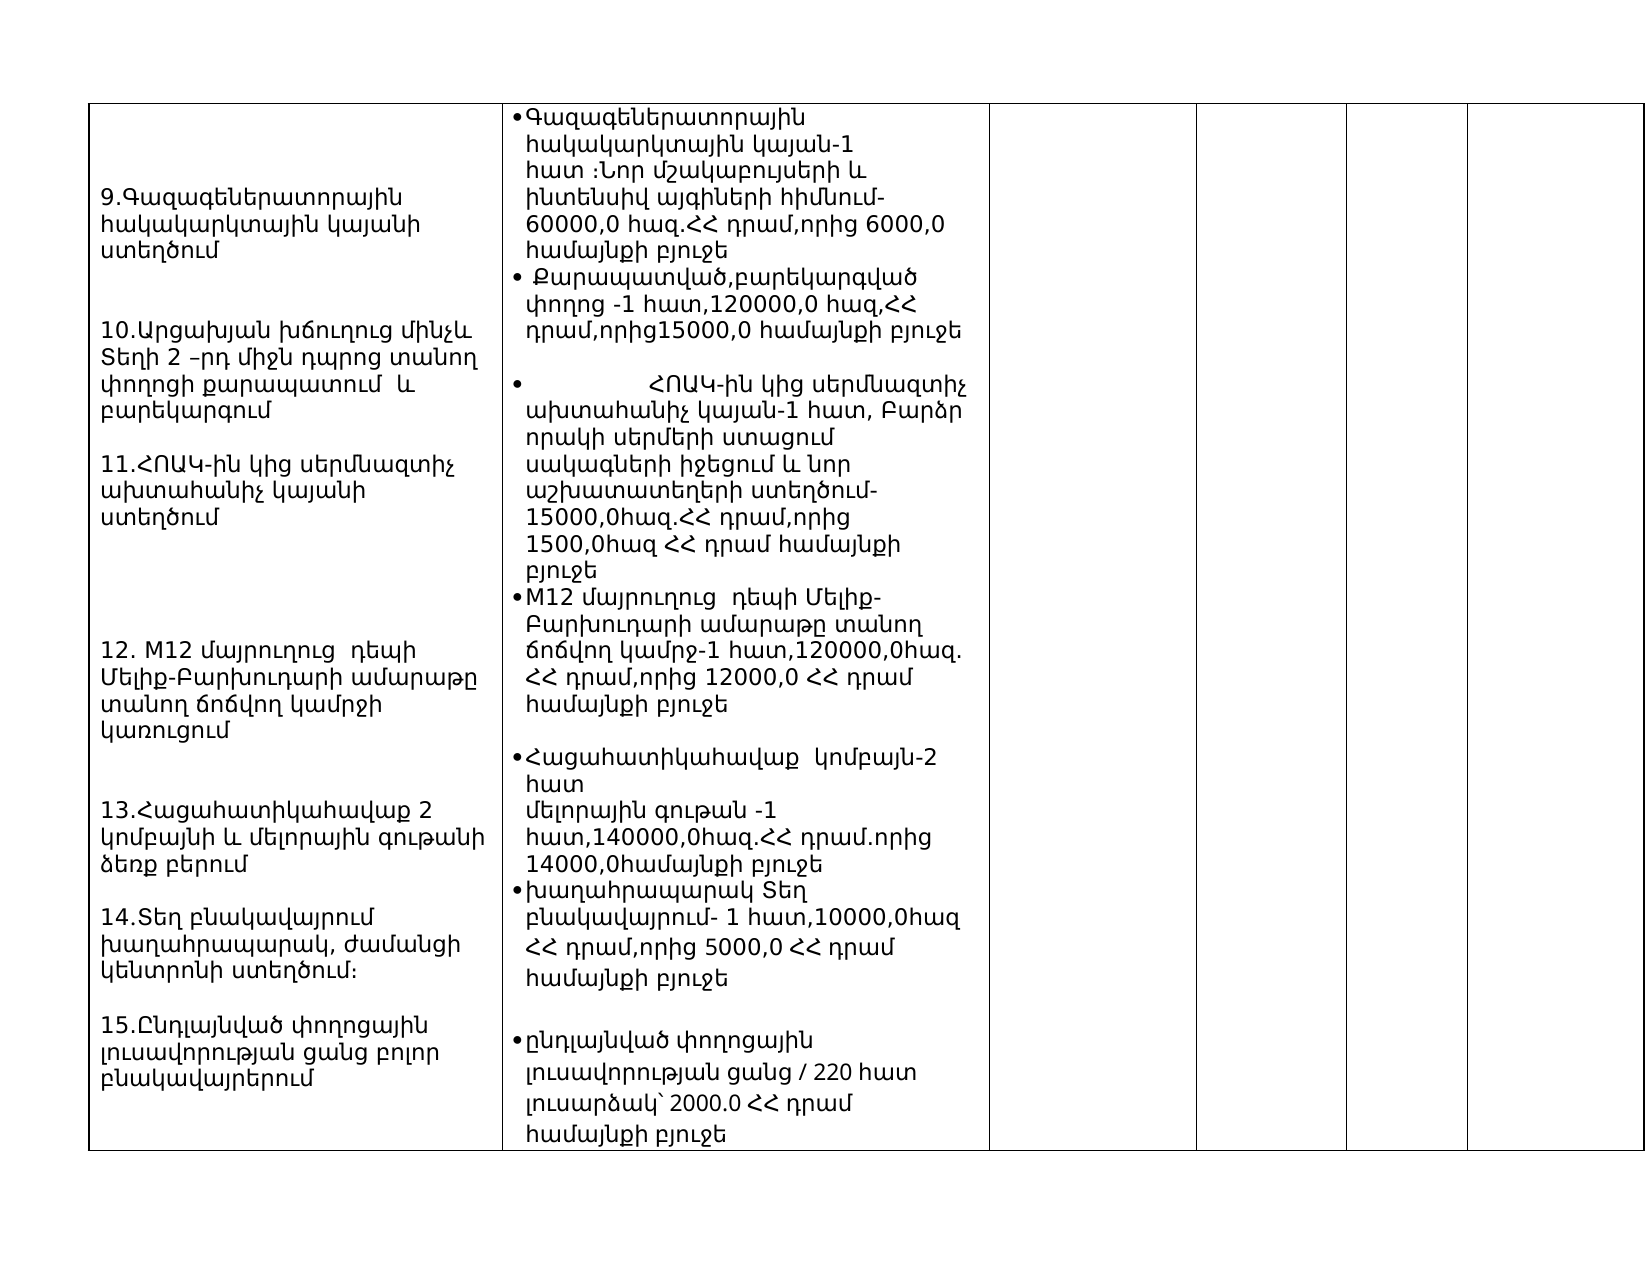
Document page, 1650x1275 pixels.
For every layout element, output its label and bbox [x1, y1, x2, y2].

table_cell [1347, 104, 1467, 1149]
table_cell [503, 104, 989, 1149]
table_cell [1197, 104, 1346, 1149]
table_cell [1468, 104, 1643, 1149]
table_cell [90, 104, 502, 1149]
table_cell [990, 104, 1196, 1149]
